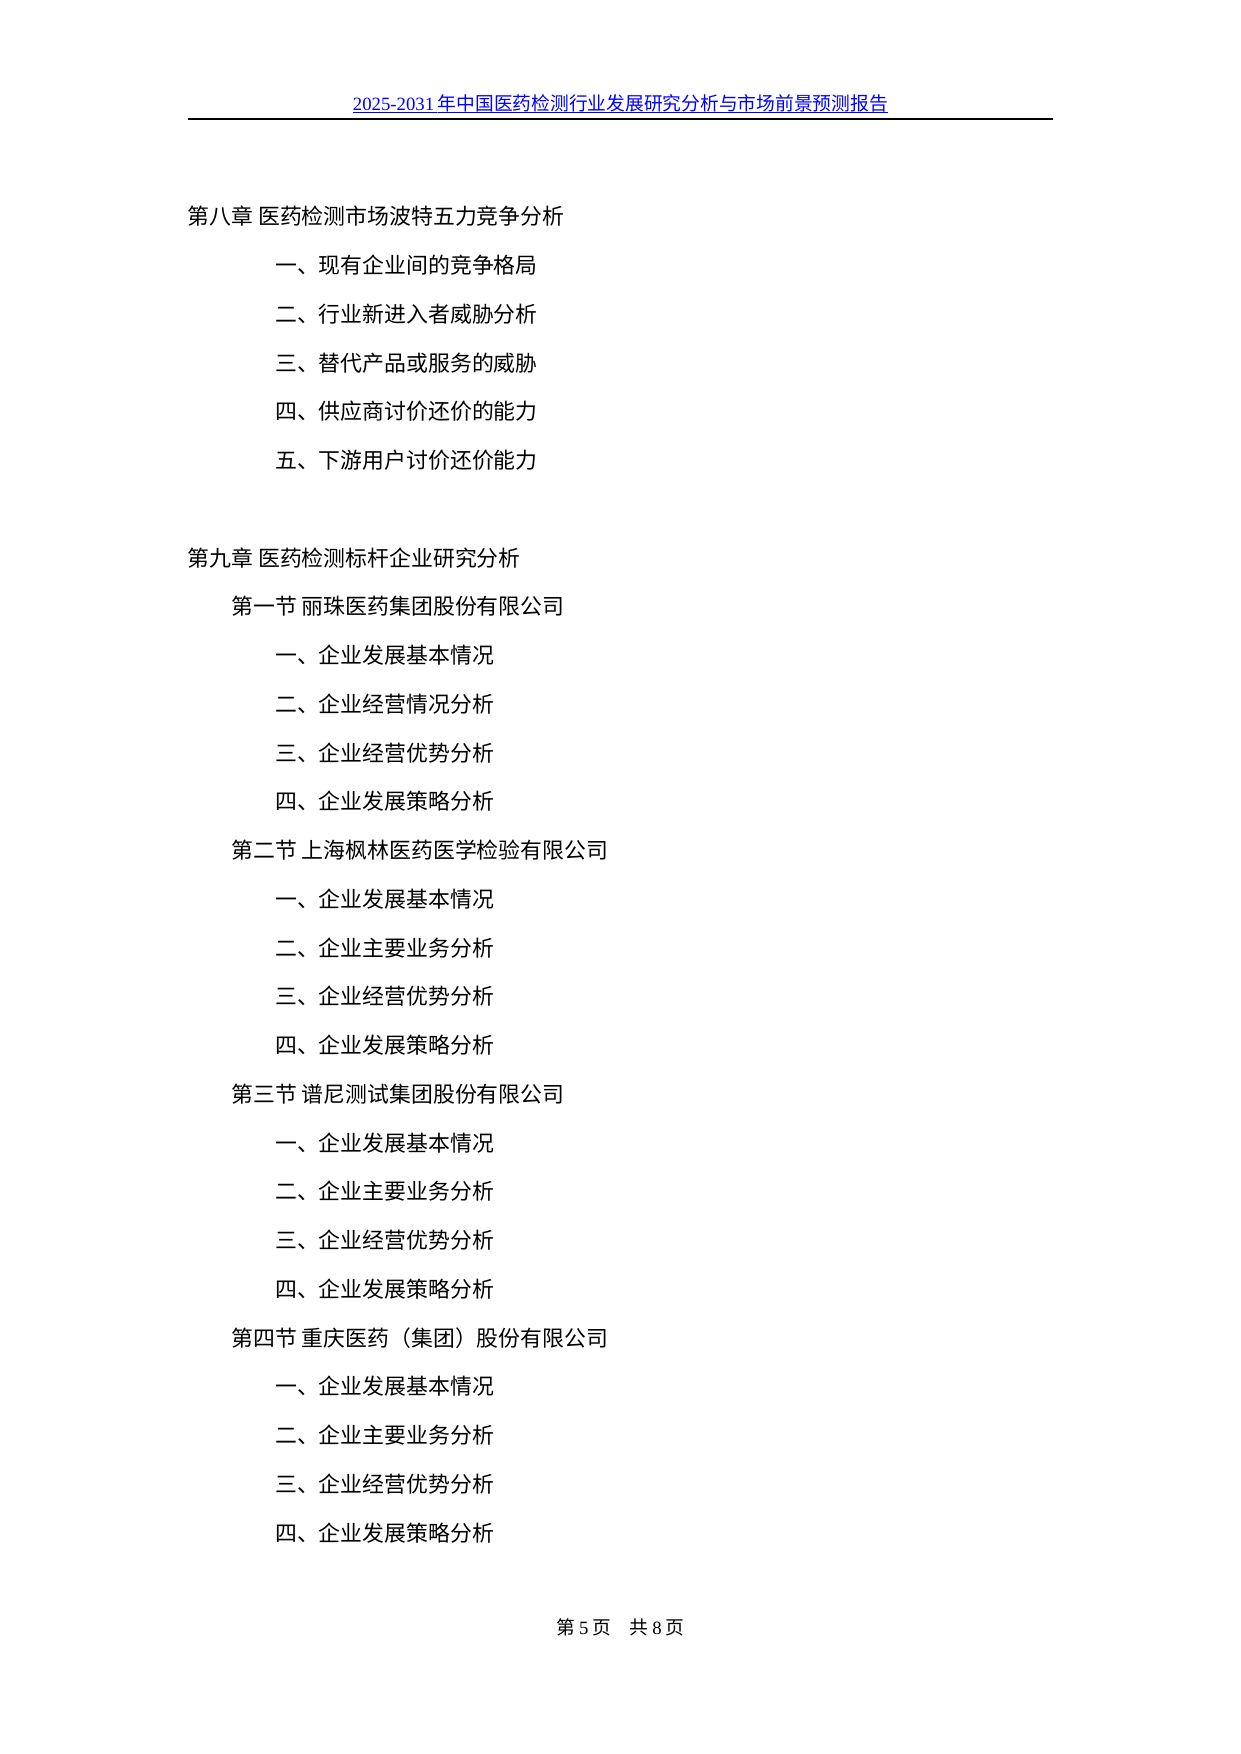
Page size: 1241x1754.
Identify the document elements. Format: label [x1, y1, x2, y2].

text [187, 150, 1053, 1548]
